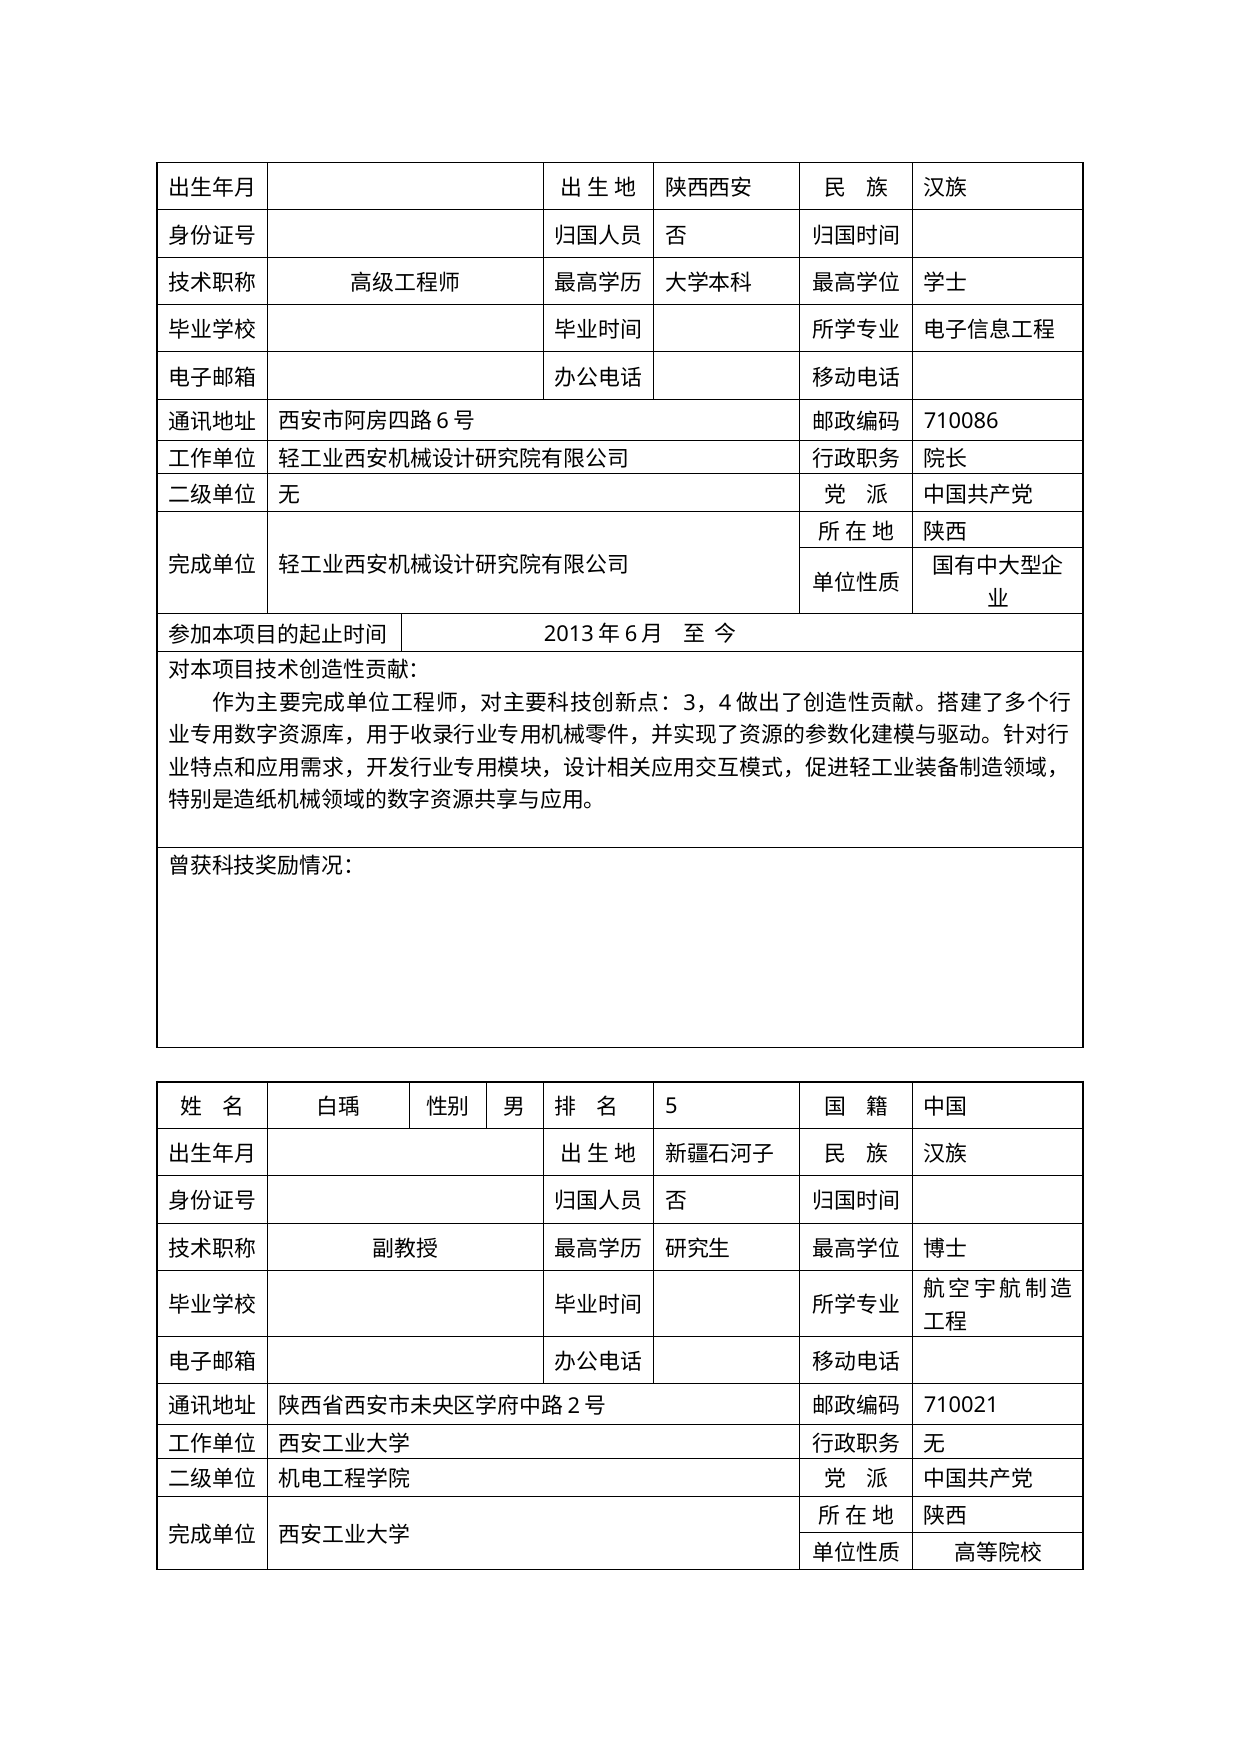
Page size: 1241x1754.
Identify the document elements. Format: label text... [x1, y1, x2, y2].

table_cell 毕业学校 [158, 1271, 267, 1336]
table_cell 汉族 [913, 163, 1082, 209]
table_cell [654, 352, 799, 398]
table_cell 民 族 [800, 163, 912, 209]
table_cell 中国共产党 [913, 474, 1082, 511]
table_cell 陕西省西安市未央区学府中路2号 [268, 1384, 799, 1424]
table_cell 电子邮箱 [158, 1337, 267, 1383]
table_cell 出 生 地 [544, 163, 653, 209]
table_cell 行政职务 [800, 1425, 912, 1458]
table_header 白瑀 [268, 1083, 409, 1128]
table_cell 单位性质 [800, 548, 912, 613]
table_cell 完成单位 [158, 1497, 267, 1569]
table_cell 二级单位 [158, 474, 267, 511]
table_cell 毕业时间 [544, 1271, 653, 1336]
table_cell 通讯地址 [158, 400, 267, 439]
table_cell 高等院校 [913, 1533, 1082, 1569]
table_cell [268, 1129, 543, 1175]
table_cell 曾获科技奖励情况： [158, 848, 1082, 1047]
table_cell 最高学历 [544, 258, 653, 304]
table_cell 出生年月 [158, 163, 267, 209]
table_cell 否 [654, 210, 799, 257]
table_cell 参加本项目的起止时间 [158, 614, 401, 651]
table_cell [268, 1337, 543, 1383]
table_cell 邮政编码 [800, 400, 912, 439]
table_cell 西安工业大学 [268, 1425, 799, 1458]
table_cell 二级单位 [158, 1459, 267, 1496]
table_cell 电子邮箱 [158, 352, 267, 398]
table_cell 新疆石河子 [654, 1129, 799, 1175]
table_cell 轻工业西安机械设计研究院有限公司 [268, 441, 799, 473]
table_cell 所 在 地 [800, 512, 912, 547]
table_cell 陕西 [913, 512, 1082, 547]
table_cell 党 派 [800, 1459, 912, 1496]
table_cell 出 生 地 [544, 1129, 653, 1175]
table_cell [654, 1337, 799, 1383]
table_cell 所学专业 [800, 305, 912, 351]
table_cell 工作单位 [158, 441, 267, 473]
table_cell 出生年月 [158, 1129, 267, 1175]
table_header 国 籍 [800, 1083, 912, 1128]
table_cell 邮政编码 [800, 1384, 912, 1424]
table_cell 无 [913, 1425, 1082, 1458]
table_cell [268, 305, 543, 351]
table_header 性别 [410, 1083, 486, 1128]
table_cell 学士 [913, 258, 1082, 304]
table_cell 对本项目技术创造性贡献： 作为主要完成单位工程师，对主要科技创新点：3，4做出了创造性贡献。搭建了多个行业专用数字资源库，用于收录行业专用机械零件，并实现了资源的参数化建模与驱动。针对行业特点和应用需求，开发行业专用模块，设计相关应用交互模式，促进轻工业装备制造领域，特别是造纸机械领域的数字资源共享与应用。 [158, 652, 1082, 847]
table_cell 办公电话 [544, 1337, 653, 1383]
table_cell 2013年6月 至 今 [402, 614, 1082, 651]
table_cell 行政职务 [800, 441, 912, 473]
table_cell 归国时间 [800, 1176, 912, 1222]
table_cell 710086 [913, 400, 1082, 439]
table_cell [268, 210, 543, 257]
table_cell 技术职称 [158, 1224, 267, 1270]
table_cell 中国共产党 [913, 1459, 1082, 1496]
table_header 排 名 [544, 1083, 653, 1128]
table_cell [913, 1176, 1082, 1222]
table_header 男 [487, 1083, 543, 1128]
table_cell 无 [268, 474, 799, 511]
table_header 5 [654, 1083, 799, 1128]
table_cell 航空宇航制造工程 [913, 1271, 1082, 1336]
table_cell [268, 163, 543, 209]
table_header 姓 名 [158, 1083, 267, 1128]
table_cell 身份证号 [158, 210, 267, 257]
table_cell 党 派 [800, 474, 912, 511]
table_cell 归国人员 [544, 1176, 653, 1222]
table_cell 单位性质 [800, 1533, 912, 1569]
table_cell 研究生 [654, 1224, 799, 1270]
table_cell 移动电话 [800, 352, 912, 398]
table_cell 毕业学校 [158, 305, 267, 351]
table_cell 陕西 [913, 1497, 1082, 1532]
table_cell 机电工程学院 [268, 1459, 799, 1496]
table_cell 通讯地址 [158, 1384, 267, 1424]
table_cell 博士 [913, 1224, 1082, 1270]
table_cell [913, 1337, 1082, 1383]
table_cell 完成单位 [158, 512, 267, 613]
table_cell [654, 1271, 799, 1336]
table_cell [268, 352, 543, 398]
table_cell 710021 [913, 1384, 1082, 1424]
table_cell 轻工业西安机械设计研究院有限公司 [268, 512, 799, 613]
table_cell 身份证号 [158, 1176, 267, 1222]
table_cell 毕业时间 [544, 305, 653, 351]
table_cell 陕西西安 [654, 163, 799, 209]
table_cell 最高学位 [800, 258, 912, 304]
table_cell 西安工业大学 [268, 1497, 799, 1569]
table_cell 国有中大型企业 [913, 548, 1082, 613]
table_cell [913, 352, 1082, 398]
table_cell 大学本科 [654, 258, 799, 304]
table_cell 西安市阿房四路6号 [268, 400, 799, 439]
table_cell 工作单位 [158, 1425, 267, 1458]
table_cell 所学专业 [800, 1271, 912, 1336]
table_cell 否 [654, 1176, 799, 1222]
table_header 中国 [913, 1083, 1082, 1128]
table_cell 办公电话 [544, 352, 653, 398]
table_cell 移动电话 [800, 1337, 912, 1383]
table_cell [913, 210, 1082, 257]
table_cell 最高学历 [544, 1224, 653, 1270]
table_cell [268, 1176, 543, 1222]
table_cell 院长 [913, 441, 1082, 473]
table_cell 电子信息工程 [913, 305, 1082, 351]
table_cell 副教授 [268, 1224, 543, 1270]
table_cell [268, 1271, 543, 1336]
table_cell 高级工程师 [268, 258, 543, 304]
table_cell 归国时间 [800, 210, 912, 257]
table_cell 民 族 [800, 1129, 912, 1175]
table_cell 归国人员 [544, 210, 653, 257]
table_cell 所 在 地 [800, 1497, 912, 1532]
table_cell [654, 305, 799, 351]
table_cell 技术职称 [158, 258, 267, 304]
table_cell 汉族 [913, 1129, 1082, 1175]
table_cell 最高学位 [800, 1224, 912, 1270]
